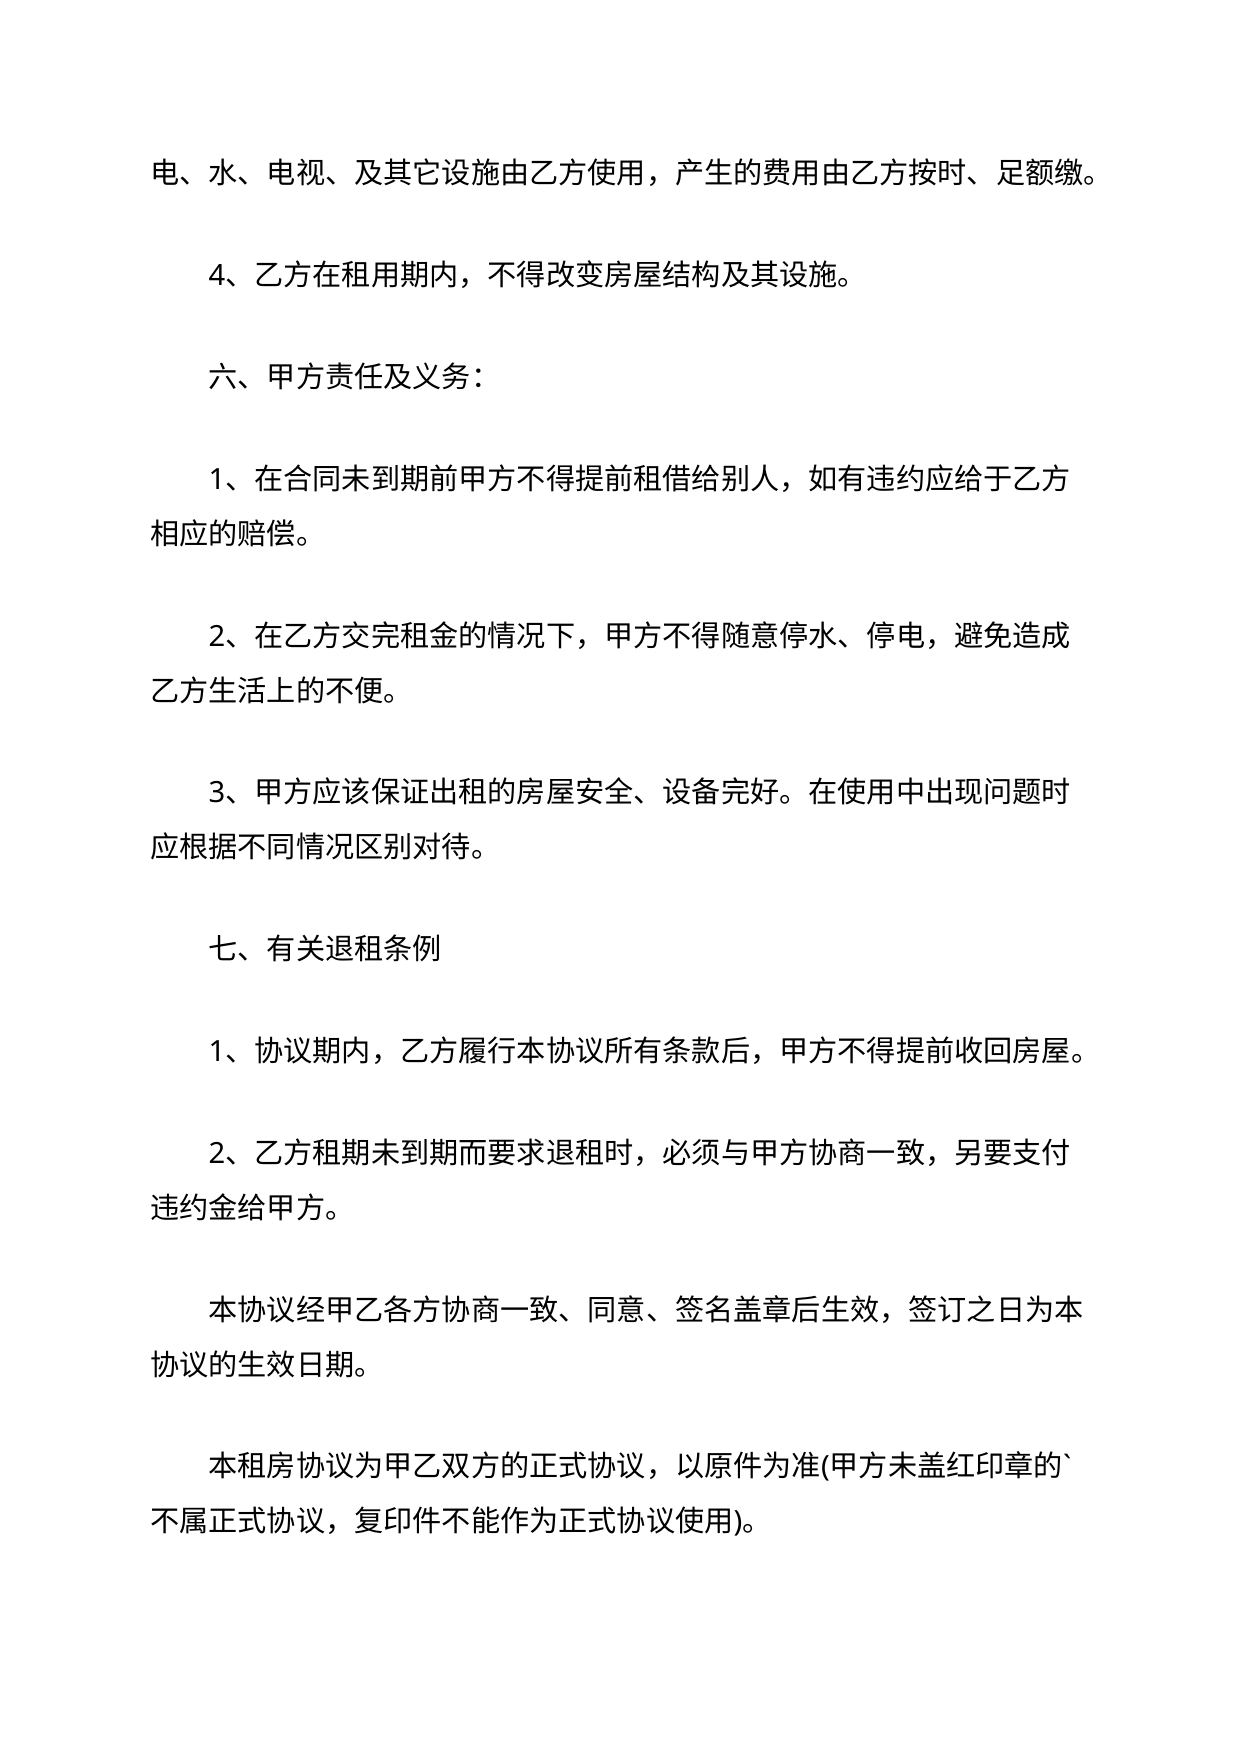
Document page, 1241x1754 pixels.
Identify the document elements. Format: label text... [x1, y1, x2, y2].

text 2、在乙方交完租金的情况下，甲方不得随意停水、停电，避免造成乙方生活上的不便。 [150, 612, 1090, 709]
text 3、甲方应该保证出租的房屋安全、设备完好。在使用中出现问题时应根据不同情况区别对待。 [150, 769, 1090, 866]
text 2、乙方租期未到期而要求退租时，必须与甲方协商一致，另要支付违约金给甲方。 [150, 1129, 1090, 1227]
text 本租房协议为甲乙双方的正式协议，以原件为准(甲方未盖红印章的`不属正式协议，复印件不能作为正式协议使用)。 [150, 1443, 1090, 1540]
text 七、有关退租条例 [150, 926, 1090, 968]
text 1、协议期内，乙方履行本协议所有条款后，甲方不得提前收回房屋。 [150, 1028, 1090, 1070]
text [150, 150, 1090, 192]
text 六、甲方责任及义务： [150, 354, 1090, 396]
text 本协议经甲乙各方协商一致、同意、签名盖章后生效，签订之日为本协议的生效日期。 [150, 1286, 1090, 1383]
text 1、在合同未到期前甲方不得提前租借给别人，如有违约应给于乙方相应的赔偿。 [150, 456, 1090, 553]
text 4、乙方在租用期内，不得改变房屋结构及其设施。 [150, 252, 1090, 294]
